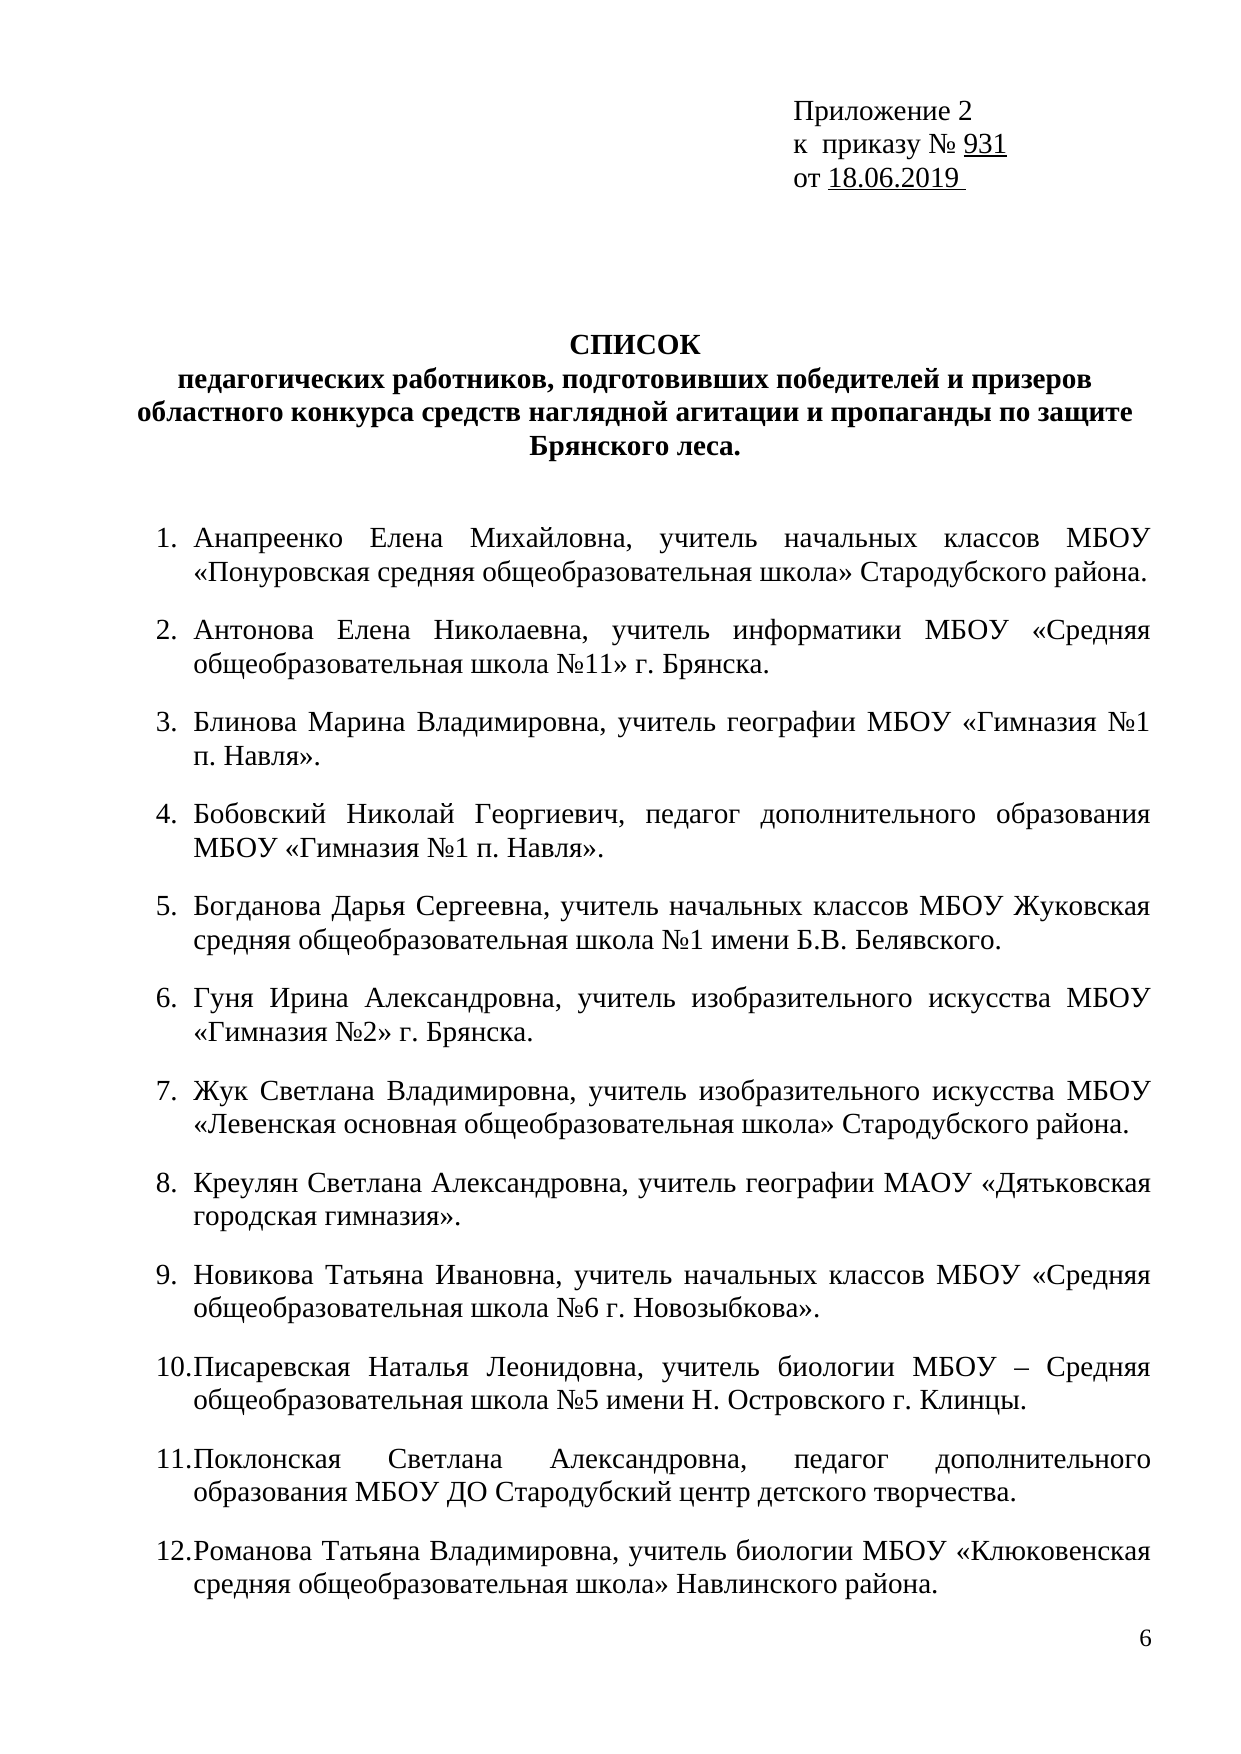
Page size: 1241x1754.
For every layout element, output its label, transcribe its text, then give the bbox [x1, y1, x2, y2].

text СПИСОК [118, 327, 1152, 361]
list Антонова Елена Николаевна, учитель информатики МБОУ «Средняя общеобразовательная школа №11» г. Брянска. [156, 612, 1152, 679]
list Писаревская Наталья Леонидовна, учитель биологии МБОУ – Средняя общеобразовательная школа №5 имени Н. Островского г. Клинцы. [156, 1349, 1152, 1416]
list Креулян Светлана Александровна, учитель географии МАОУ «Дятьковская городская гимназия». [156, 1165, 1152, 1232]
list Богданова Дарья Сергеевна, учитель начальных классов МБОУ Жуковская средняя общеобразовательная школа №1 имени Б.В. Белявского. [156, 888, 1152, 956]
list Гуня Ирина Александровна, учитель изобразительного искусства МБОУ «Гимназия №2» г. Брянска. [156, 981, 1152, 1048]
list Романова Татьяна Владимировна, учитель биологии МБОУ «Клюковенская средняя общеобразовательная школа» Навлинского района. [156, 1533, 1152, 1600]
list Анапреенко Елена Михайловна, учитель начальных классов МБОУ «Понуровская средняя общеобразовательная школа» Стародубского района. [156, 520, 1152, 587]
list Бобовский Николай Георгиевич, педагог дополнительного образования МБОУ «Гимназия №1 п. Навля». [156, 796, 1152, 863]
list Новикова Татьяна Ивановна, учитель начальных классов МБОУ «Средняя общеобразовательная школа №6 г. Новозыбкова». [156, 1257, 1152, 1324]
list Блинова Марина Владимировна, учитель географии МБОУ «Гимназия №1 п. Навля». [156, 704, 1152, 771]
text к приказу № 931 [793, 126, 1152, 160]
text Приложение 2 [793, 93, 1152, 126]
text педагогических работников, подготовивших победителей и призеров областного конкурса средств наглядной агитации и пропаганды по защите Брянского леса. [118, 361, 1152, 462]
list Поклонская Светлана Александровна, педагог дополнительного образования МБОУ ДО Стародубский центр детского творчества. [156, 1441, 1152, 1508]
list Жук Светлана Владимировна, учитель изобразительного искусства МБОУ «Левенская основная общеобразовательная школа» Стародубского района. [156, 1073, 1152, 1140]
text от 18.06.2019 [793, 160, 1152, 193]
